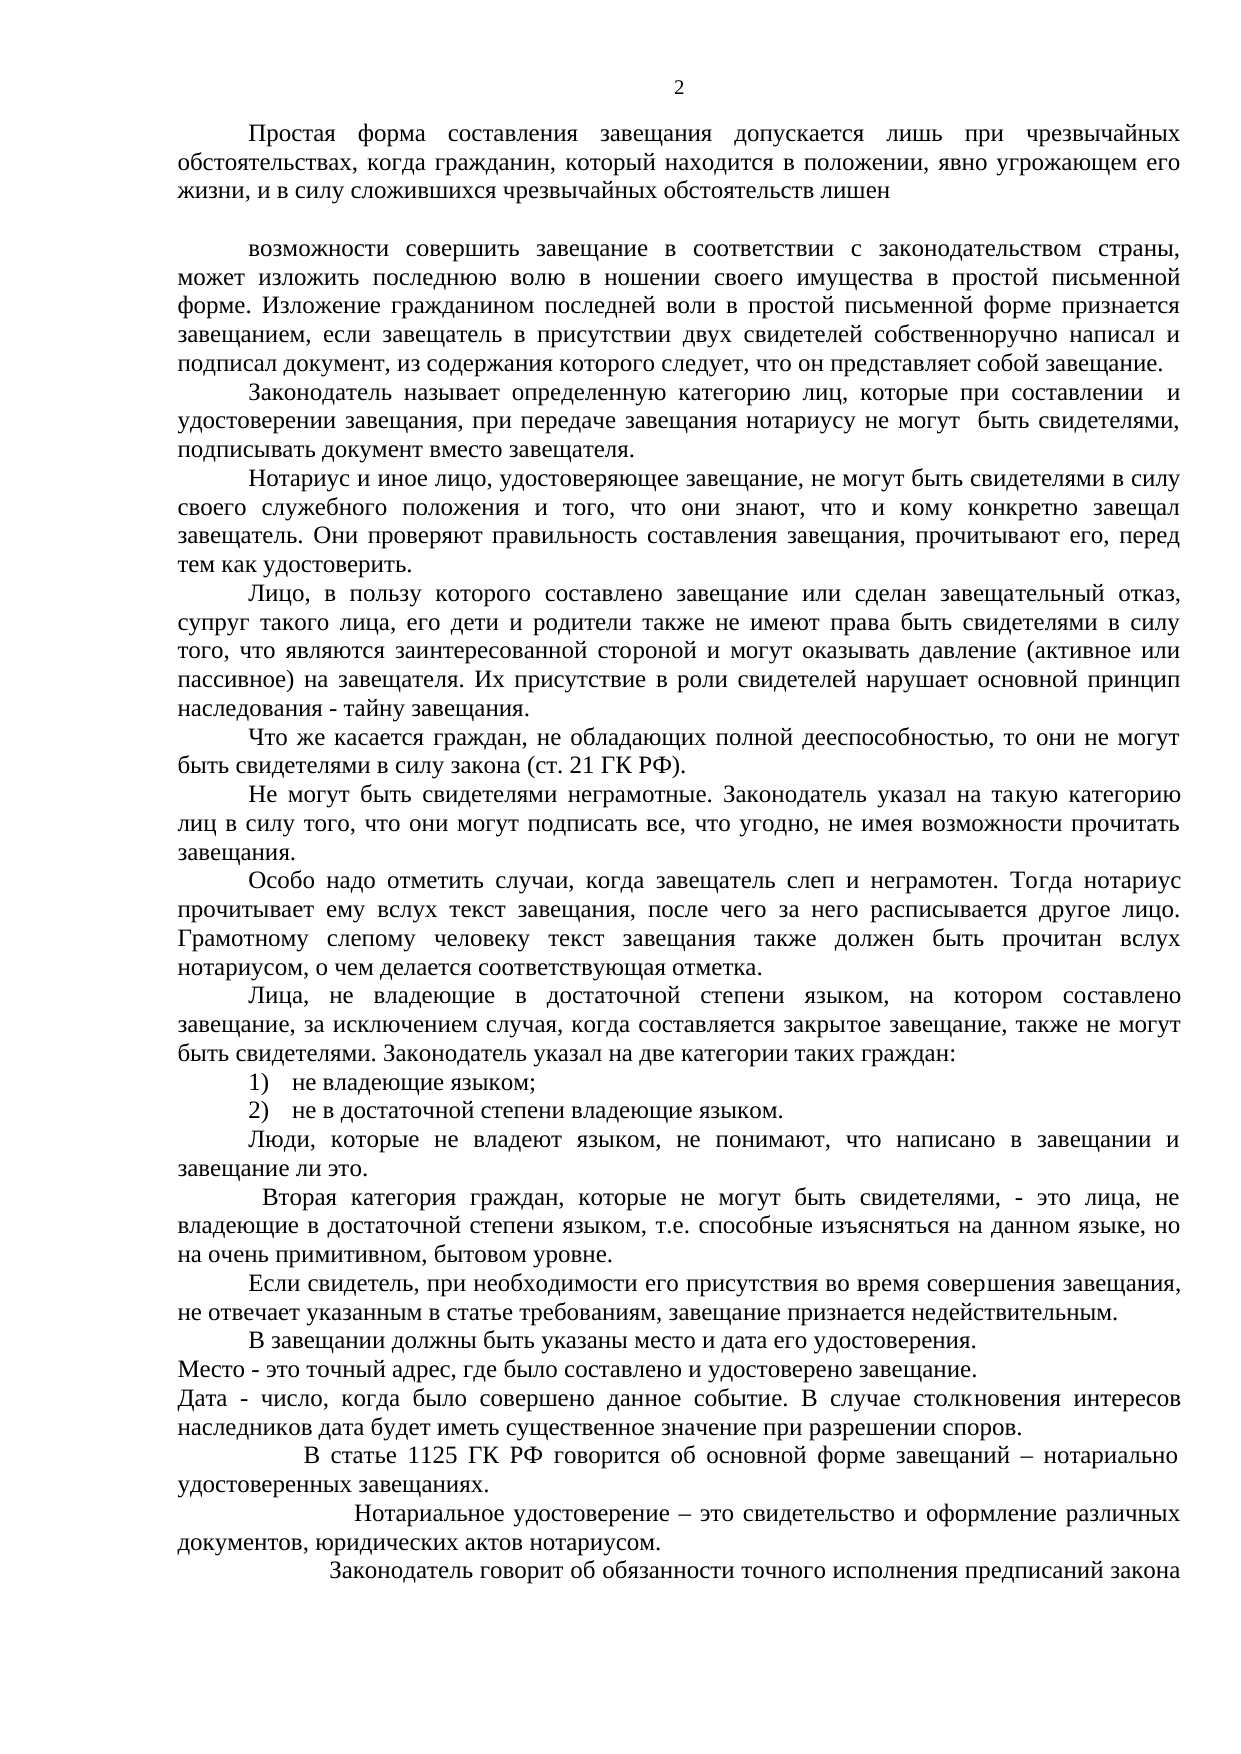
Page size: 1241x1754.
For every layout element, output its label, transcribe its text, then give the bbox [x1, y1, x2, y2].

text Если свидетель, при необходимости его присутствия во время совершения завещания, не отвечает указанным в статье требованиям, завещание признается недействительным. [177, 1268, 1181, 1326]
text Особо надо отметить случаи, когда завещатель слеп и неграмотен. Тогда нотариус прочитывает ему вслух текст завещания, после чего за него расписывается другое лицо. Грамотному слепому человеку текст завещания также должен быть прочитан вслух нотариусом, о чем делается соответствующая отметка. [177, 866, 1181, 981]
text Законодатель называет определенную категорию лиц, которые при составлении и удостоверении завещания, при передаче завещания нотариусу не могут быть свидетелями, подписывать документ вместо завещателя. [177, 377, 1181, 463]
list не владеющие языком; [177, 1067, 1181, 1096]
text Дата - число, когда было совершено данное событие. В случае столкновения интересов наследников дата будет иметь существенное значение при разрешении споров. [177, 1383, 1181, 1441]
text Лица, не владеющие в достаточной степени языком, на котором составлено завещание, за исключением случая, когда составляется закрытое завещание, также не могут быть свидетелями. Законодатель указал на две категории таких граждан: [177, 981, 1181, 1067]
text Люди, которые не владеют языком, не понимают, что написано в завещании и завещание ли это. [177, 1124, 1181, 1182]
text Не могут быть свидетелями неграмотные. Законодатель указал на такую категорию лиц в силу того, что они могут подписать все, что угодно, не имея возможности прочитать завещания. [177, 779, 1181, 866]
text Вторая категория граждан, которые не могут быть свидетелями, - это лица, не владеющие в достаточной степени языком, т.е. способные изъясняться на данном языке, но на очень примитивном, бытовом уровне. [177, 1182, 1181, 1268]
text Нотариус и иное лицо, удостоверяющее завещание, не могут быть свидетелями в силу своего служебного положения и того, что они знают, что и кому конкретно завещал завещатель. Они проверяют правильность составления завещания, прочитывают его, перед тем как удостоверить. [177, 463, 1181, 578]
text Нотариальное удостоверение – это свидетельство и оформление различных документов, юридических актов нотариусом. [177, 1498, 1181, 1556]
text В статье 1125 ГК РФ говорится об основной форме завещаний – нотариально удостоверенных завещаниях. [177, 1441, 1181, 1498]
text Простая форма составления завещания допускается лишь при чрезвычайных обстоятельствах, когда гражданин, который находится в положении, явно угрожающем его жизни, и в силу сложившихся чрезвычайных обстоятельств лишен [177, 118, 1181, 204]
text Лицо, в пользу которого составлено завещание или сделан завещательный отказ, супруг такого лица, его дети и родители также не имеют права быть свидетелями в силу того, что являются заинтересованной стороной и могут оказывать давление (активное или пассивное) на завещателя. Их присутствие в роли свидетелей нарушает основной принцип наследования - тайну завещания. [177, 578, 1181, 722]
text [177, 1556, 1181, 1584]
text возможности совершить завещание в соответствии с законодательством страны, может изложить последнюю волю в ношении своего имущества в простой письменной форме. Изложение гражданином последней воли в простой письменной форме признается завещанием, если завещатель в присутствии двух свидетелей собственноручно написал и подписал документ, из содержания которого следует, что он представляет собой завещание. [177, 233, 1181, 377]
list не в достаточной степени владеющие языком. [177, 1096, 1181, 1124]
text Место - это точный адрес, где было составлено и удостоверено завещание. [177, 1354, 1181, 1383]
text Что же касается граждан, не обладающих полной дееспособностью, то они не могут быть свидетелями в силу закона (ст. 21 ГК РФ). [177, 722, 1181, 779]
text В завещании должны быть указаны место и дата его удостоверения. [177, 1326, 1181, 1354]
